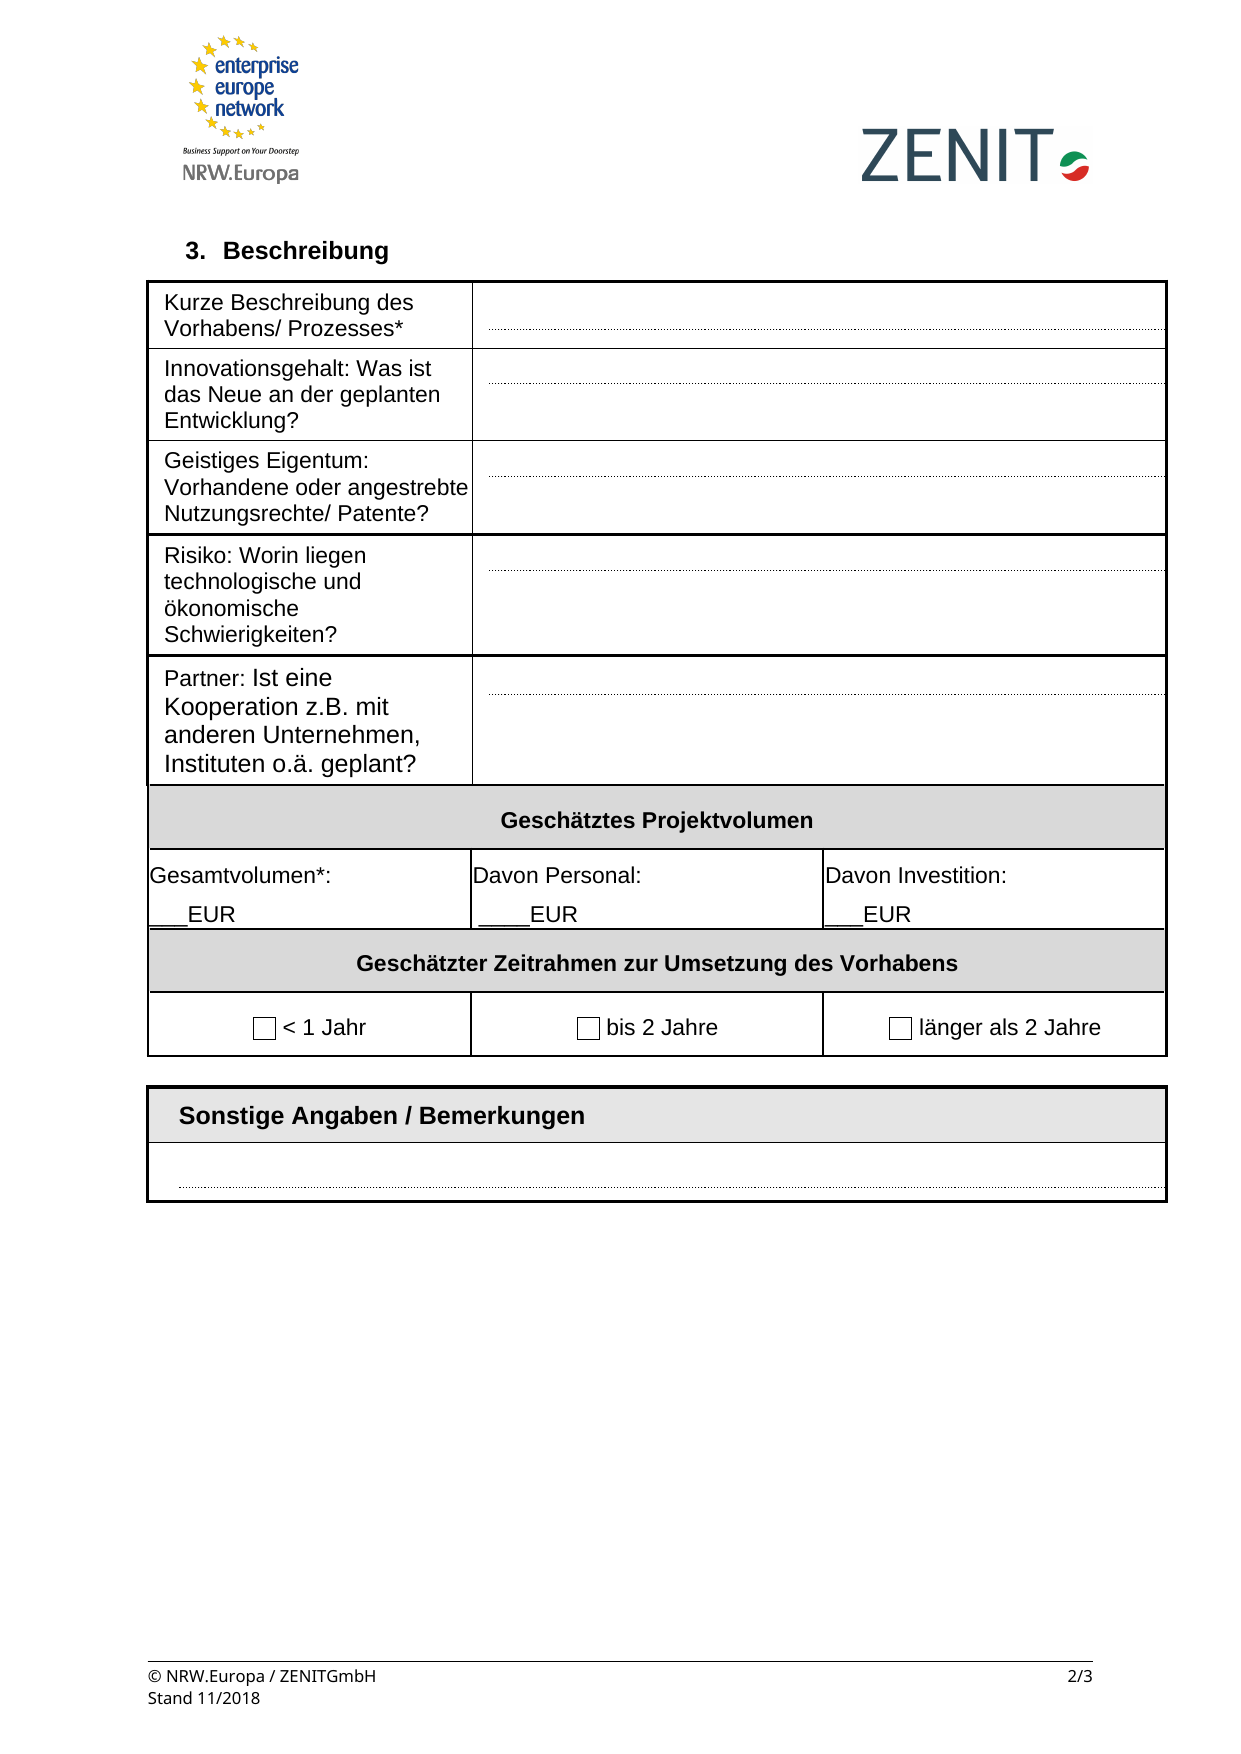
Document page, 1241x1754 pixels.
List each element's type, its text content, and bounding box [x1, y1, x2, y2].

table_cell länger als 2 Jahre [824, 991, 1165, 1054]
table_header Kurze Beschreibung des Vorhabens/ Prozesses* [149, 283, 472, 348]
picture [183, 35, 299, 184]
table_cell Gesamtvolumen*: ___EUR [149, 849, 470, 927]
table_cell Davon Investition: ___EUR [824, 848, 1165, 927]
table_cell [149, 1143, 1165, 1200]
table_cell Innovationsgehalt: Was ist das Neue an der geplanten Entwicklung? [149, 349, 472, 440]
table_cell Geschätztes Projektvolumen [149, 784, 1165, 848]
table_cell Geschätzter Zeitrahmen zur Umsetzung des Vorhabens [149, 928, 1165, 991]
table_header Sonstige Angaben / Bemerkungen [149, 1089, 1165, 1142]
table_cell [473, 441, 1165, 532]
table_cell < 1 Jahr [149, 992, 470, 1054]
table_cell Risiko: Worin liegen technologische und ökonomische Schwierigkeiten? [149, 536, 472, 653]
table_cell bis 2 Jahre [472, 993, 822, 1054]
table_cell Geistiges Eigentum: Vorhandene oder angestrebte Nutzungsrechte/ Patente? [149, 441, 472, 532]
picture [858, 126, 1093, 184]
table_header [473, 283, 1165, 348]
table_cell Davon Personal: ____EUR [472, 850, 822, 927]
table_cell [473, 536, 1165, 653]
table_cell Partner: Ist eine Kooperation z.B. mit anderen Unternehmen, Instituten o.ä. geplant? [149, 657, 472, 784]
table_cell [473, 349, 1165, 440]
table_cell [473, 657, 1165, 784]
list Beschreibung [185, 236, 1093, 265]
